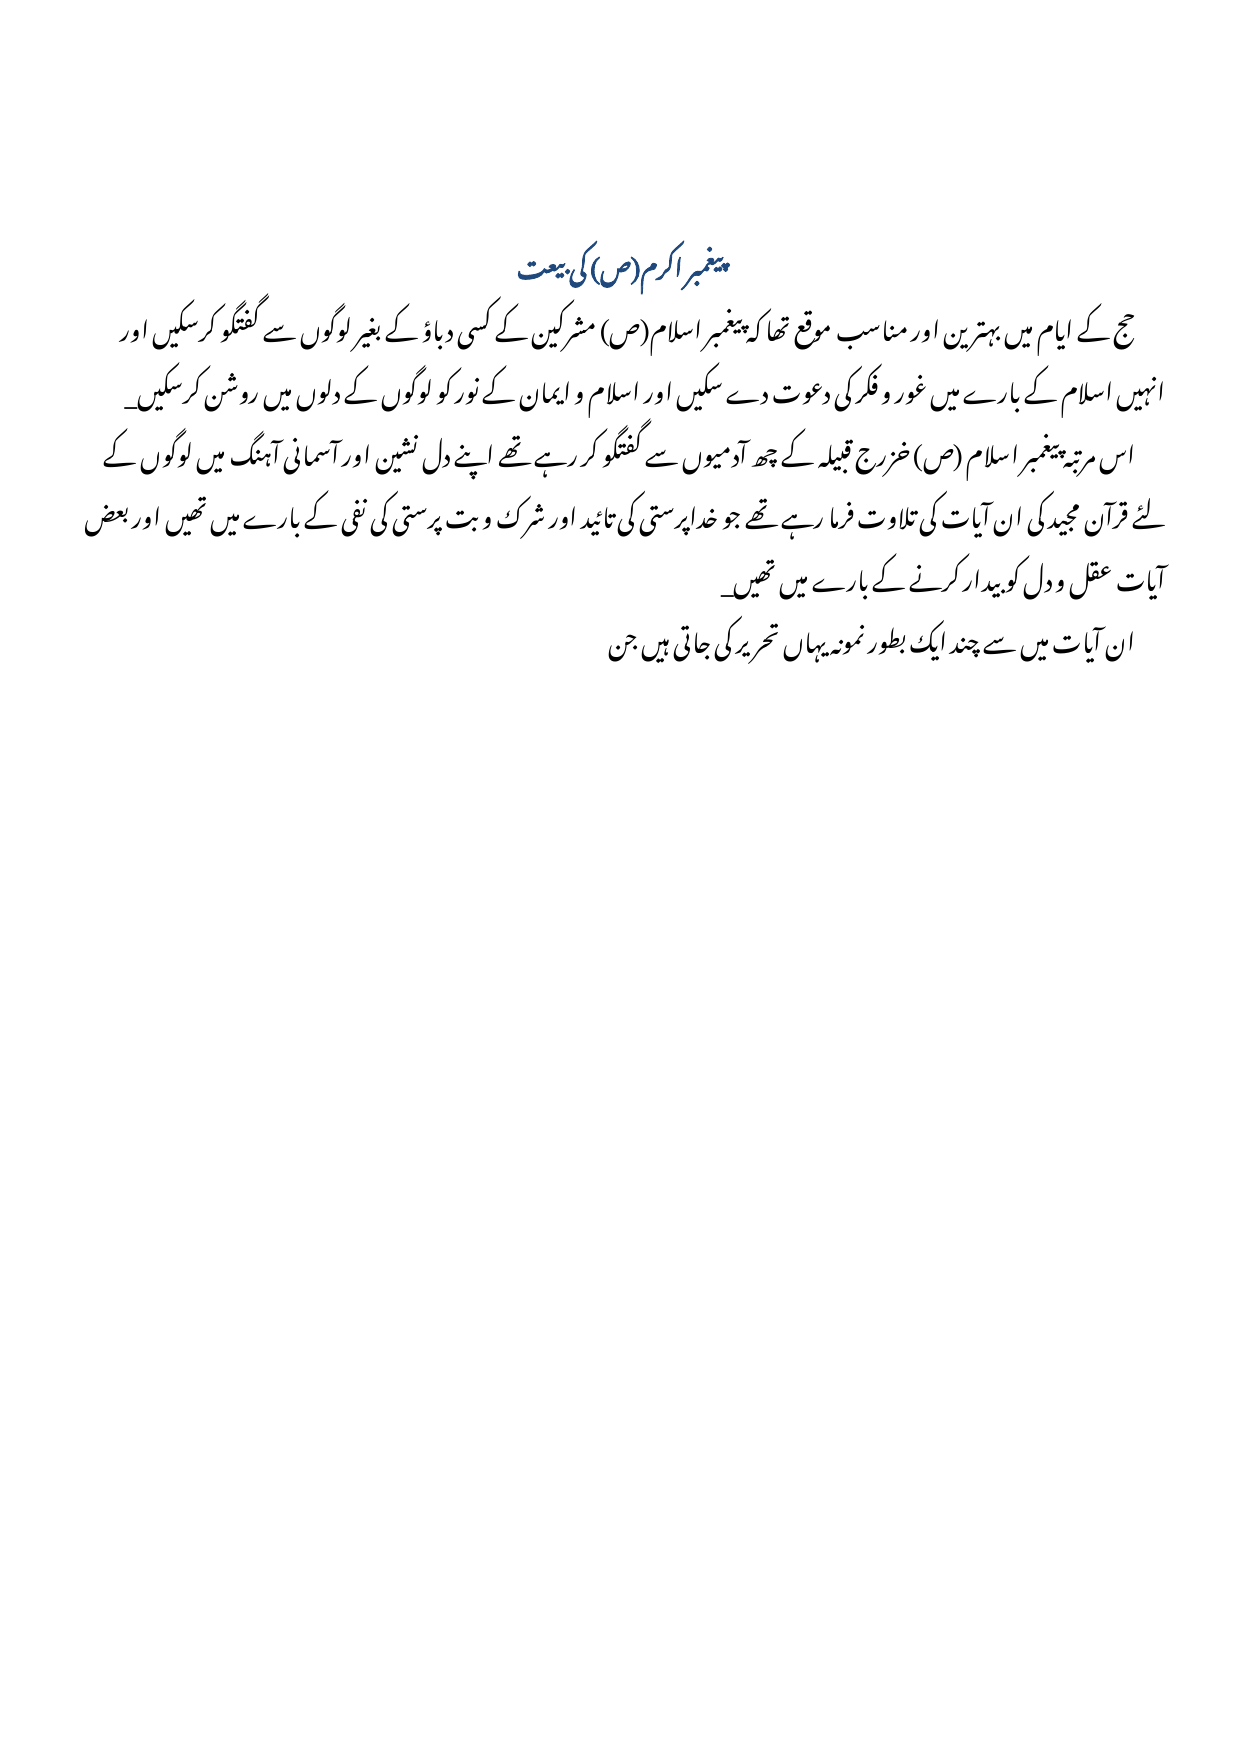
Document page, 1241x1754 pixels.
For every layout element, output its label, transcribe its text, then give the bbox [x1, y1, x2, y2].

text اس مرتبہ پیغمبر اسلام (ص) خزرج قبیلہ کے چھ آدمیوں سے گفتگو کر رہے تھے اپنے دل نشین اور آسمانی آہنگ میں لوگوں کے لئے قرآن مجید کی ان آیات کی تلاوت فرما رہے تھے جو خداپرستی کی تائید اور شرک و بت پرستی کی نفی کے بارے میں تھیں اور بعض آیات عقل و دل کو بیدار کرنے کے بارے میں تھیں_ [75, 419, 1165, 606]
text حج کے ایام میں بہترین اور مناسب موقع تھا کہ پیغمبر اسلام(ص) مشرکین کے کسی دباؤ کے بغیر لوگوں سے گفتگو کرسکیں اور انہیں اسلام کے بارے میں غور و فکر کی دعوت دے سکیں اور اسلام و ایمان کے نور کو لوگوں کے دلوں میں روشن کرسکیں_ [75, 294, 1165, 419]
subtitle پیغمبر اکرم(ص) کی بیعت [75, 106, 1165, 294]
text ان آیات میں سے چند ایک بطور نمونہ یہاں تحریر کی جاتی ہیں جن [75, 606, 1165, 669]
